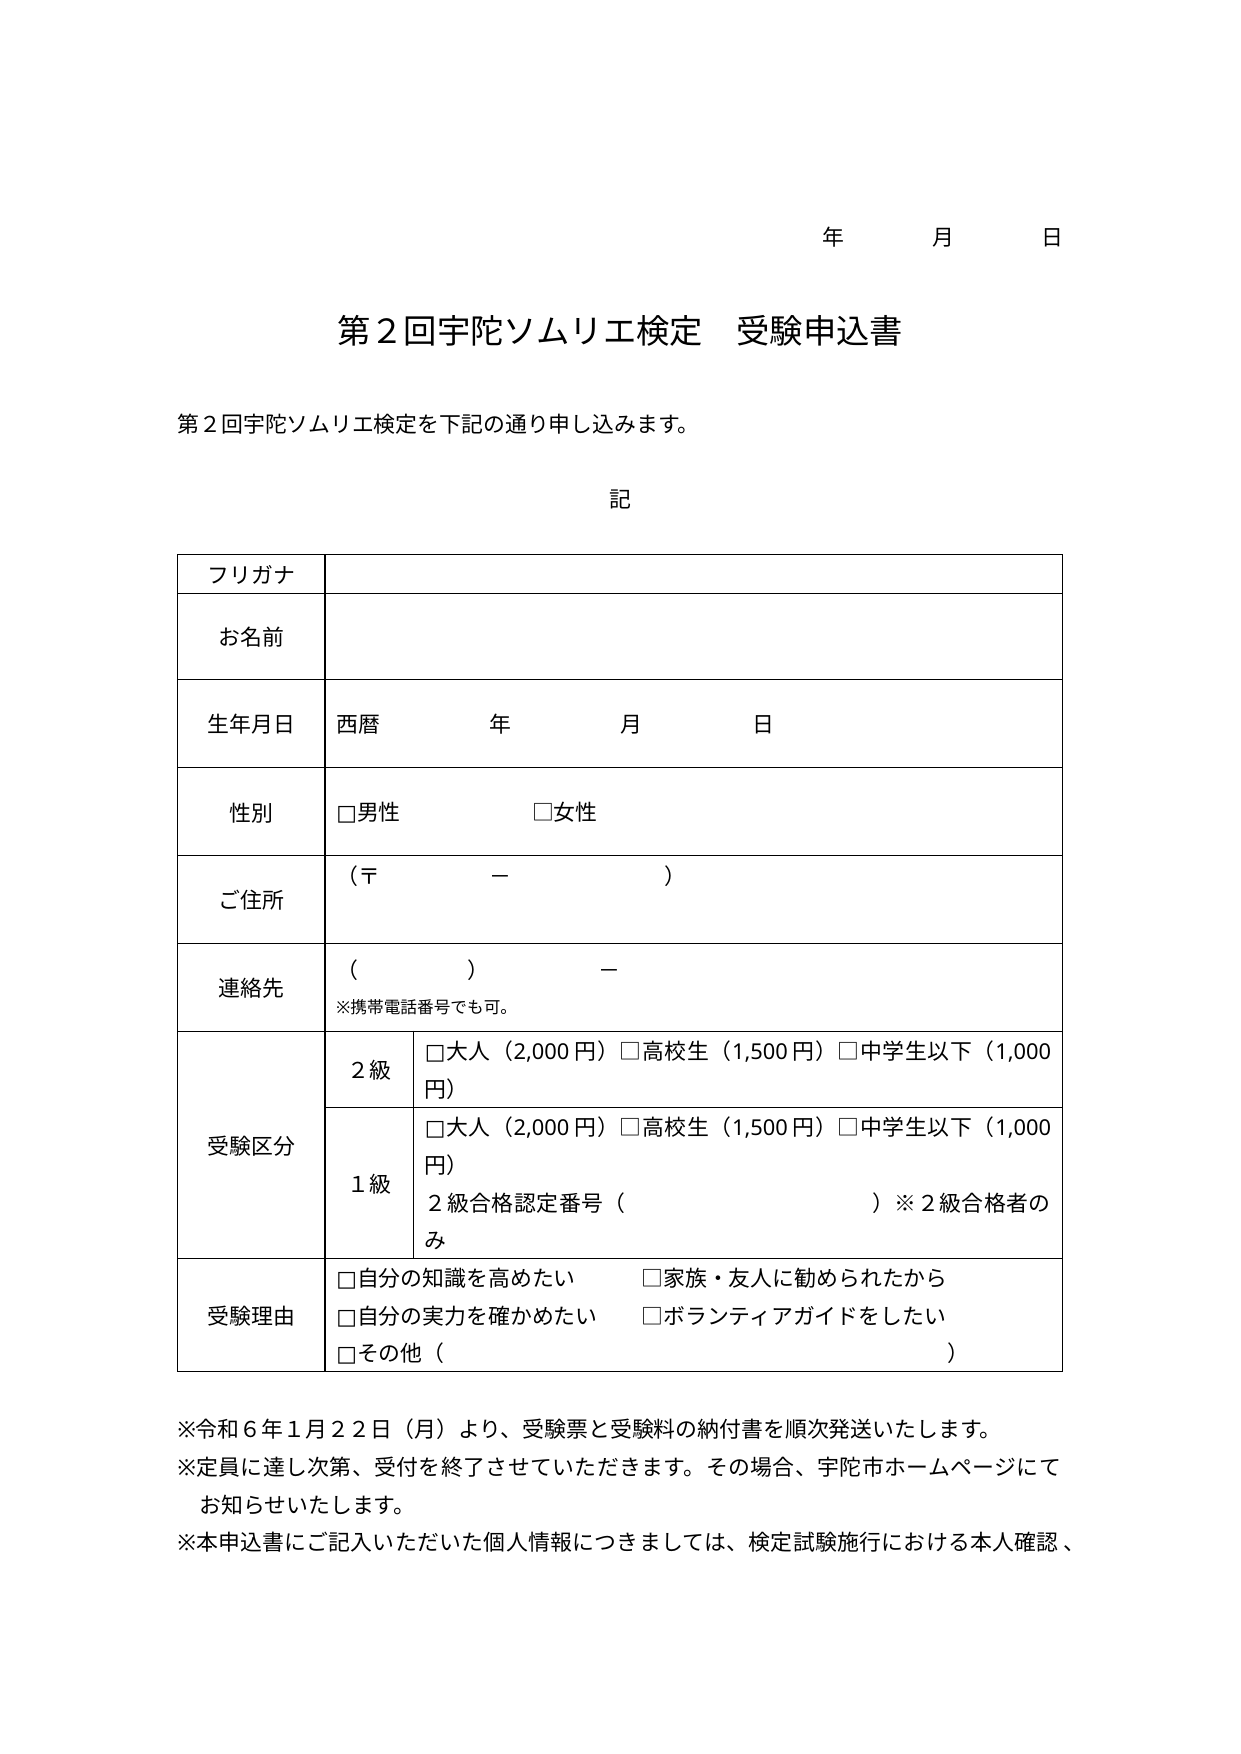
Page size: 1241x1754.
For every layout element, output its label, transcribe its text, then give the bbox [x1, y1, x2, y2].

table_cell [326, 594, 1062, 678]
table_cell 連絡先 [178, 944, 324, 1031]
text 記 [177, 479, 1063, 517]
table_cell 受験区分 [178, 1032, 324, 1258]
table_cell １級 [326, 1108, 413, 1258]
table_cell （〒 － ） [326, 856, 1062, 943]
table_cell ご住所 [178, 856, 324, 943]
text ※令和６年１月２２日（月）より、受験票と受験料の納付書を順次発送いたします。 [177, 1410, 1063, 1447]
table_cell □自分の知識を高めたい □家族・友人に勧められたから □自分の実力を確かめたい □ボランティアガイドをしたい □その他（ ） [326, 1259, 1062, 1371]
table_cell 性別 [178, 768, 324, 855]
table_header [326, 555, 1062, 593]
table_cell □大人（2,000円）□高校生（1,500円）□中学生以下（1,000円） [414, 1032, 1062, 1107]
text ※定員に達し次第、受付を終了させていただきます。その場合、宇陀市ホームページにてお知らせいたします。 [177, 1447, 1063, 1522]
table_cell 生年月日 [178, 680, 324, 767]
text 年 月 日 [177, 217, 1063, 254]
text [177, 1522, 1063, 1560]
table_cell （ ） － ※携帯電話番号でも可。 [326, 944, 1062, 1031]
table_cell □男性 □女性 [326, 768, 1062, 855]
text 第２回宇陀ソムリエ検定 受験申込書 [177, 292, 1063, 367]
table_cell 西暦 年 月 日 [326, 680, 1062, 767]
text 第２回宇陀ソムリエ検定を下記の通り申し込みます。 [177, 404, 1063, 442]
table_cell お名前 [178, 594, 324, 678]
table_cell 受験理由 [178, 1259, 324, 1371]
table_cell ２級 [326, 1032, 413, 1107]
table_header フリガナ [178, 555, 324, 593]
table_cell □大人（2,000円）□高校生（1,500円）□中学生以下（1,000円） ２級合格認定番号（ ）※２級合格者のみ [414, 1108, 1062, 1258]
